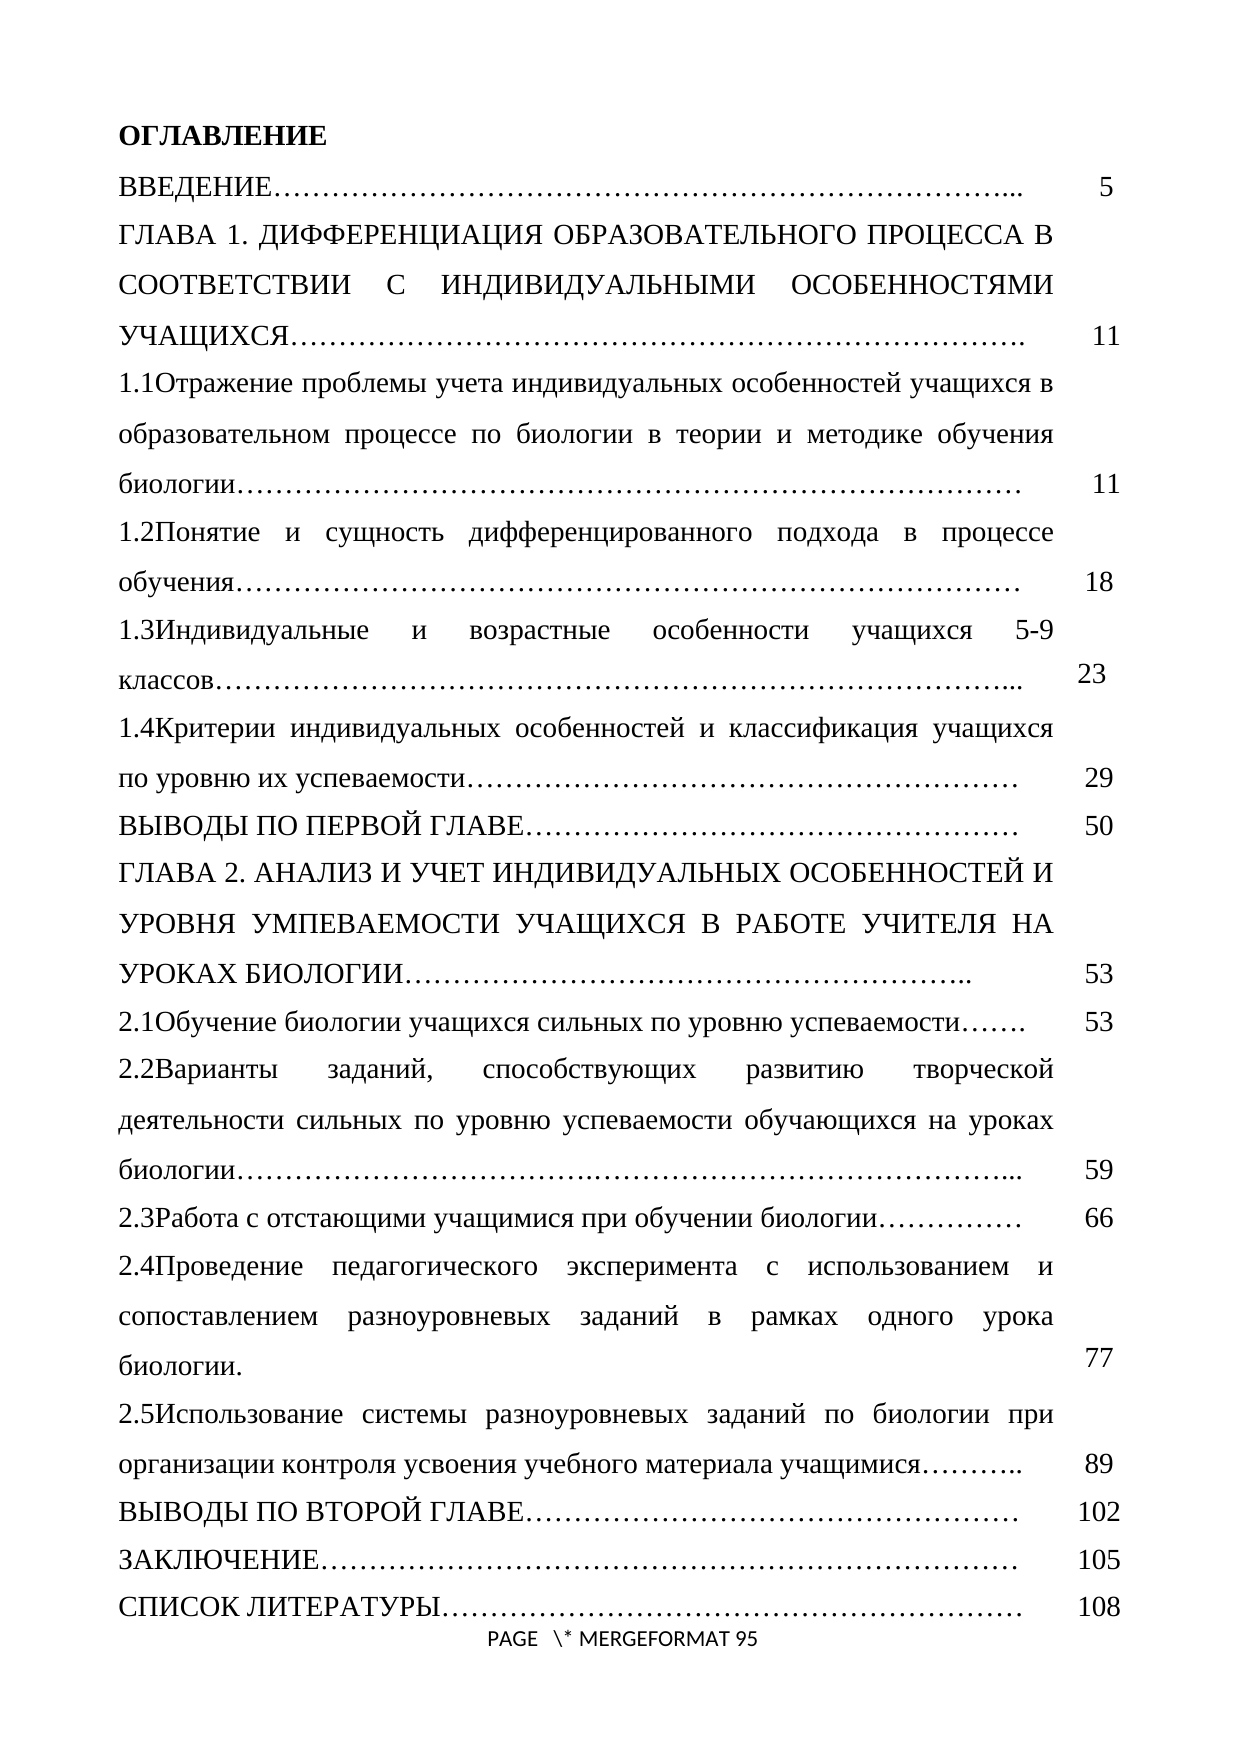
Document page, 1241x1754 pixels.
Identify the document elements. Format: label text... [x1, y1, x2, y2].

table_cell 2.3Работа с отстающими учащимися при обучении биологии…………… [107, 1200, 1065, 1247]
table_cell 2.2Варианты заданий, способствующих развитию творческой деятельности сильных по уровню успеваемости обучающихся на уроках биологии……………………………….……………………………………... [107, 1052, 1065, 1199]
table_cell 2.5Использование системы разноуровневых заданий по биологии при организации контроля усвоения учебного материала учащимися……….. [107, 1396, 1065, 1493]
table_cell 77 [1066, 1248, 1133, 1395]
table_cell ЗАКЛЮЧЕНИЕ……………………………………………………………… [107, 1542, 1065, 1588]
table_cell 1.1Отражение проблемы учета индивидуальных особенностей учащихся в образовательном процессе по биологии в теории и методике обучения биологии……………………………………………………………………… [107, 366, 1065, 513]
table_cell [107, 1590, 1065, 1623]
table_cell 2.1Обучение биологии учащихся сильных по уровню успеваемости……. [107, 1004, 1065, 1051]
table_cell 2.4Проведение педагогического эксперимента с использованием и сопоставлением разноуровневых заданий в рамках одного урока биологии. [107, 1248, 1065, 1395]
table_cell 59 [1066, 1052, 1133, 1199]
table_cell 105 [1066, 1542, 1133, 1588]
table_cell 102 [1066, 1494, 1133, 1541]
table_cell ВЫВОДЫ ПО ПЕРВОЙ ГЛАВЕ…………………………………………… [107, 808, 1065, 854]
table_cell 89 [1066, 1396, 1133, 1493]
table_cell ВЫВОДЫ ПО ВТОРОЙ ГЛАВЕ…………………………………………… [107, 1494, 1065, 1541]
table_cell 18 [1066, 514, 1133, 611]
table_cell 1.4Критерии индивидуальных особенностей и классификация учащихся по уровню их успеваемости………………………………………………… [107, 710, 1065, 807]
table_cell 53 [1066, 1004, 1133, 1051]
table_cell 66 [1066, 1200, 1133, 1247]
table_cell 23 [1066, 612, 1133, 709]
table_cell ГЛАВА 2. АНАЛИЗ И УЧЕТ ИНДИВИДУАЛЬНЫХ ОСОБЕННОСТЕЙ И УРОВНЯ УМПЕВАЕМОСТИ УЧАЩИХСЯ В РАБОТЕ УЧИТЕЛЯ НА УРОКАХ БИОЛОГИИ………………………………………………….. [107, 856, 1065, 1003]
table_cell 1.3Индивидуальные и возрастные особенности учащихся 5-9 классов………………………………………………………………………... [107, 612, 1065, 709]
text ОГЛАВЛЕНИЕ [118, 118, 1122, 152]
table_cell 50 [1066, 808, 1133, 854]
table_cell 29 [1066, 710, 1133, 807]
table_cell 1.2Понятие и сущность дифференцированного подхода в процессе обучения……………………………………………………………………… [107, 514, 1065, 611]
table_header 5 [1066, 170, 1133, 216]
table_header ВВЕДЕНИЕ…………………………………………………………………... [107, 170, 1065, 216]
table_cell 108 [1066, 1590, 1133, 1623]
table_cell 53 [1066, 856, 1133, 1003]
table_cell 11 [1066, 366, 1133, 513]
table_cell 11 [1066, 217, 1133, 364]
table_cell ГЛАВА 1. ДИФФЕРЕНЦИАЦИЯ ОБРАЗОВАТЕЛЬНОГО ПРОЦЕССА В СООТВЕТСТВИИ С ИНДИВИДУАЛЬНЫМИ ОСОБЕННОСТЯМИ УЧАЩИХСЯ…………………………………………………………………. [107, 217, 1065, 364]
